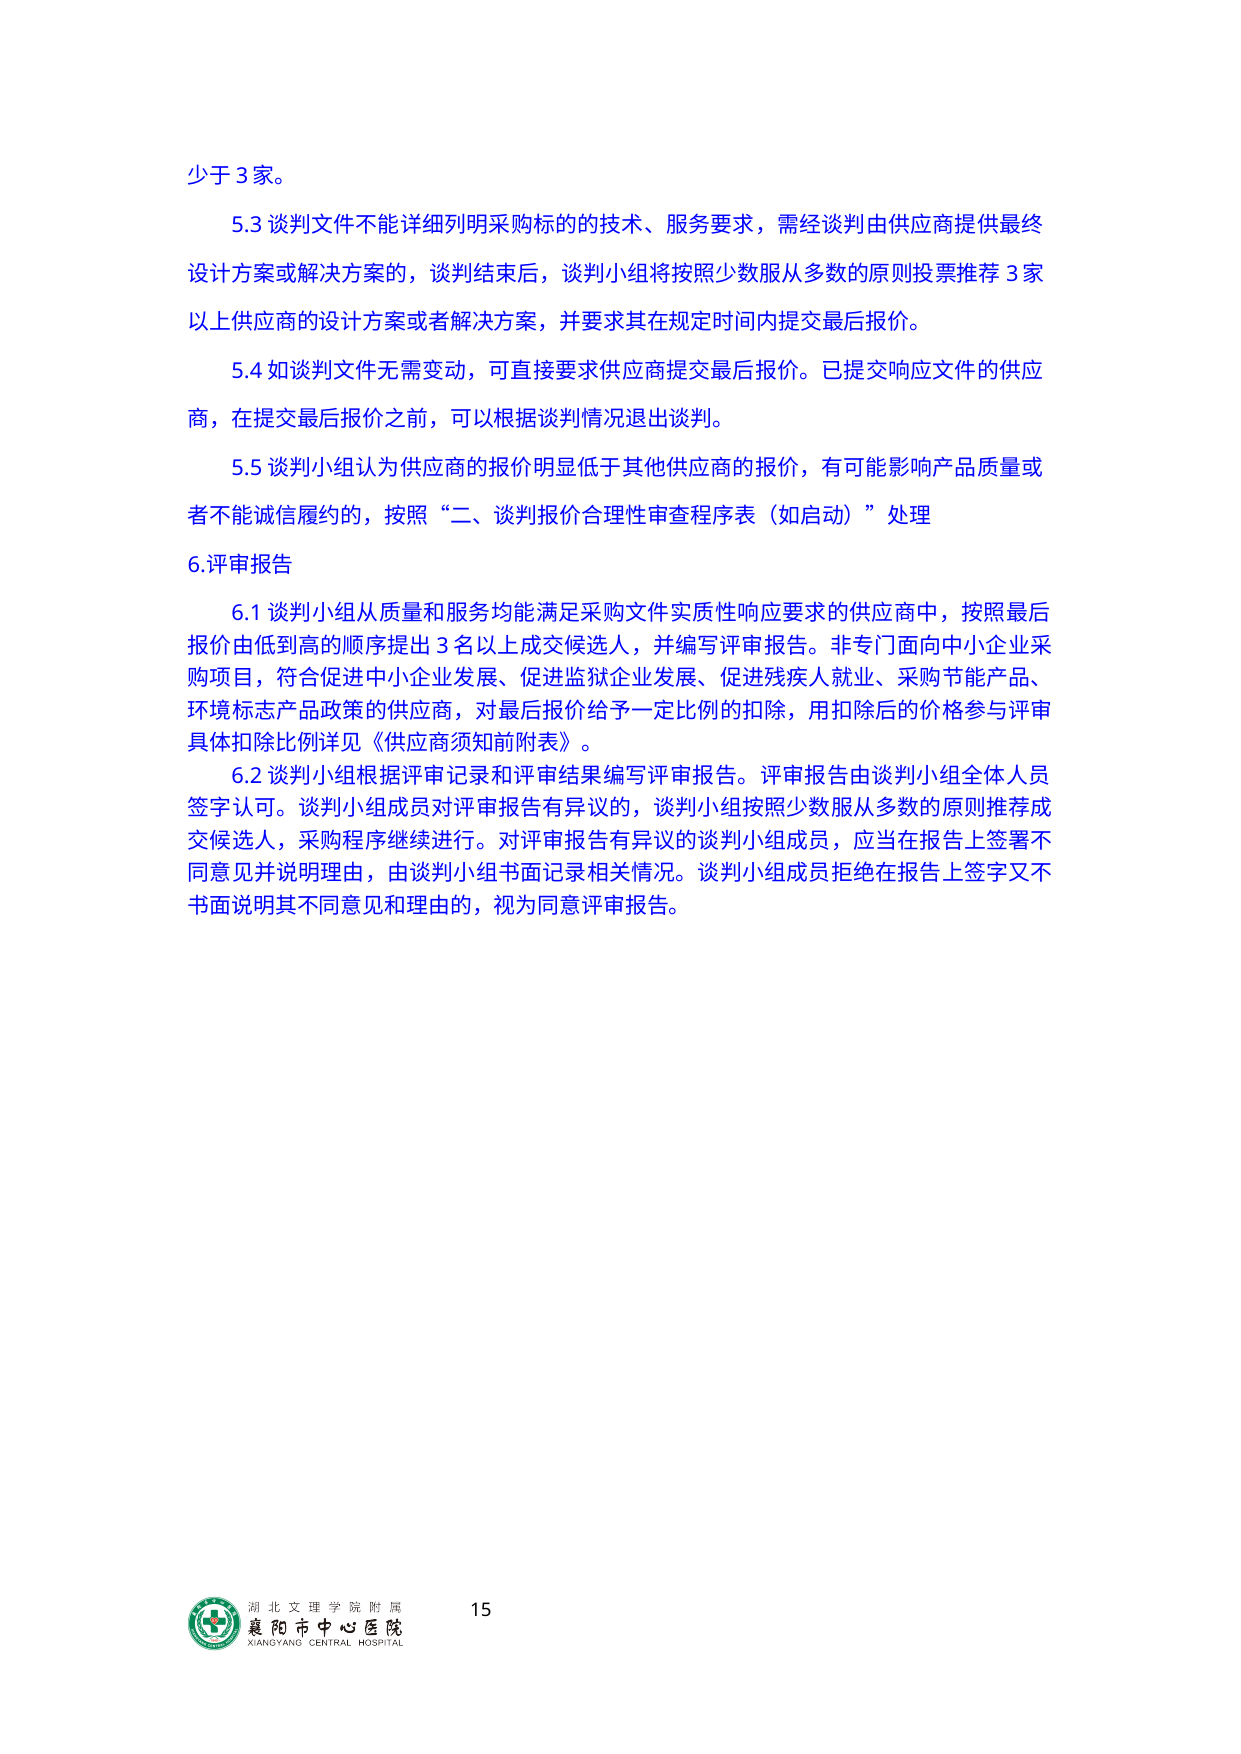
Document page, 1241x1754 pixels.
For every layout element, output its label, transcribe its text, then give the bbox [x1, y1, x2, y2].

picture [187, 1596, 403, 1651]
text 5.3谈判文件不能详细列明采购标的的技术、服务要求，需经谈判由供应商提供最终设计方案或解决方案的，谈判结束后，谈判小组将按照少数服从多数的原则投票推荐3家以上供应商的设计方案或者解决方案，并要求其在规定时间内提交最后报价。 [187, 206, 1044, 336]
text 5.4如谈判文件无需变动，可直接要求供应商提交最后报价。已提交响应文件的供应商，在提交最后报价之前，可以根据谈判情况退出谈判。 [187, 352, 1044, 433]
text 6.2谈判小组根据评审记录和评审结果编写评审报告。评审报告由谈判小组全体人员签字认可。谈判小组成员对评审报告有异议的，谈判小组按照少数服从多数的原则推荐成交候选人，采购程序继续进行。对评审报告有异议的谈判小组成员，应当在报告上签署不同意见并说明理由，由谈判小组书面记录相关情况。谈判小组成员拒绝在报告上签字又不书面说明其不同意见和理由的，视为同意评审报告。 [187, 757, 1053, 920]
text 6.1谈判小组从质量和服务均能满足采购文件实质性响应要求的供应商中，按照最后报价由低到高的顺序提出3名以上成交候选人，并编写评审报告。非专门面向中小企业采购项目，符合促进中小企业发展、促进监狱企业发展、促进残疾人就业、采购节能产品、环境标志产品政策的供应商，对最后报价给予一定比例的扣除，用扣除后的价格参与评审。具体扣除比例详见《供应商须知前附表》。 [187, 595, 1053, 757]
text 6.评审报告 [187, 546, 1044, 579]
text 5.5谈判小组认为供应商的报价明显低于其他供应商的报价，有可能影响产品质量或者不能诚信履约的，按照“二、谈判报价合理性审查程序表（如启动）”处理 [187, 449, 1044, 531]
text 5.2谈判文件能够详细列明采购标的的技术、服务要求的，谈判结束后，谈判小组将要求所有继续参加谈判的供应商在规定时间内提交最后报价，提交最后报价的供应商不得少于3家。 [187, 158, 1044, 191]
